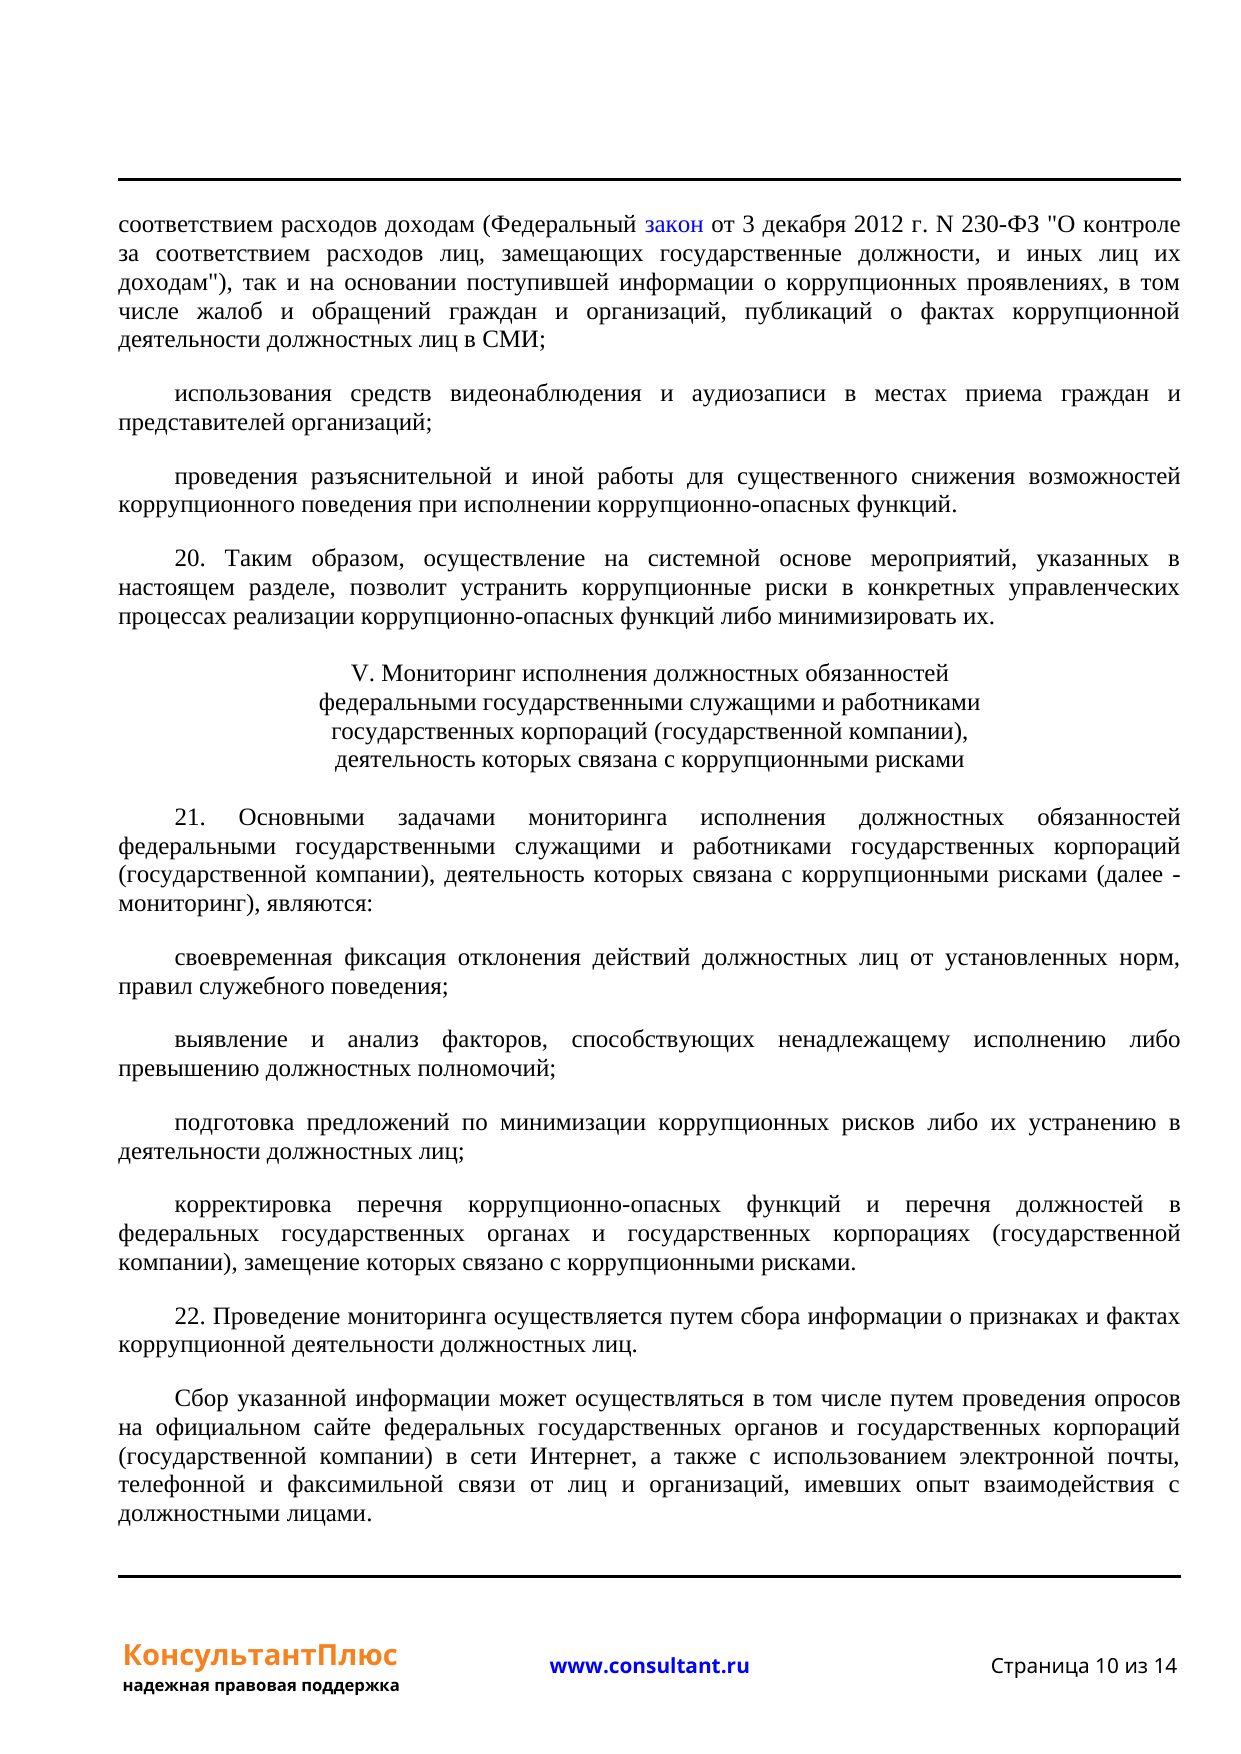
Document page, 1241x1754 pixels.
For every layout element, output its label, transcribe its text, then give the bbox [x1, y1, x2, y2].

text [118, 209, 1181, 353]
text федеральными государственными служащими и работниками [118, 687, 1181, 716]
text Сбор указанной информации может осуществляться в том числе путем проведения опросов на официальном сайте федеральных государственных органов и государственных корпораций (государственной компании) в сети Интернет, а также с использованием электронной почты, телефонной и факсимильной связи от лиц и организаций, имевших опыт взаимодействия с должностными лицами. [118, 1383, 1181, 1527]
text 21. Основными задачами мониторинга исполнения должностных обязанностей федеральными государственными служащими и работниками государственных корпораций (государственной компании), деятельность которых связана с коррупционными рисками (далее - мониторинг), являются: [118, 802, 1181, 917]
text государственных корпораций (государственной компании), [118, 716, 1181, 744]
text деятельность которых связана с коррупционными рисками [118, 744, 1181, 773]
text 22. Проведение мониторинга осуществляется путем сбора информации о признаках и фактах коррупционной деятельности должностных лиц. [118, 1301, 1181, 1358]
text выявление и анализ факторов, способствующих ненадлежащему исполнению либо превышению должностных полномочий; [118, 1024, 1181, 1082]
text 20. Таким образом, осуществление на системной основе мероприятий, указанных в настоящем разделе, позволит устранить коррупционные риски в конкретных управленческих процессах реализации коррупционно-опасных функций либо минимизировать их. [118, 543, 1181, 629]
text использования средств видеонаблюдения и аудиозаписи в местах приема граждан и представителей организаций; [118, 378, 1181, 436]
text подготовка предложений по минимизации коррупционных рисков либо их устранению в деятельности должностных лиц; [118, 1107, 1181, 1164]
text проведения разъяснительной и иной работы для существенного снижения возможностей коррупционного поведения при исполнении коррупционно-опасных функций. [118, 461, 1181, 518]
text V. Мониторинг исполнения должностных обязанностей [118, 658, 1181, 687]
text корректировка перечня коррупционно-опасных функций и перечня должностей в федеральных государственных органах и государственных корпорациях (государственной компании), замещение которых связано с коррупционными рисками. [118, 1189, 1181, 1276]
text своевременная фиксация отклонения действий должностных лиц от установленных норм, правил служебного поведения; [118, 942, 1181, 999]
